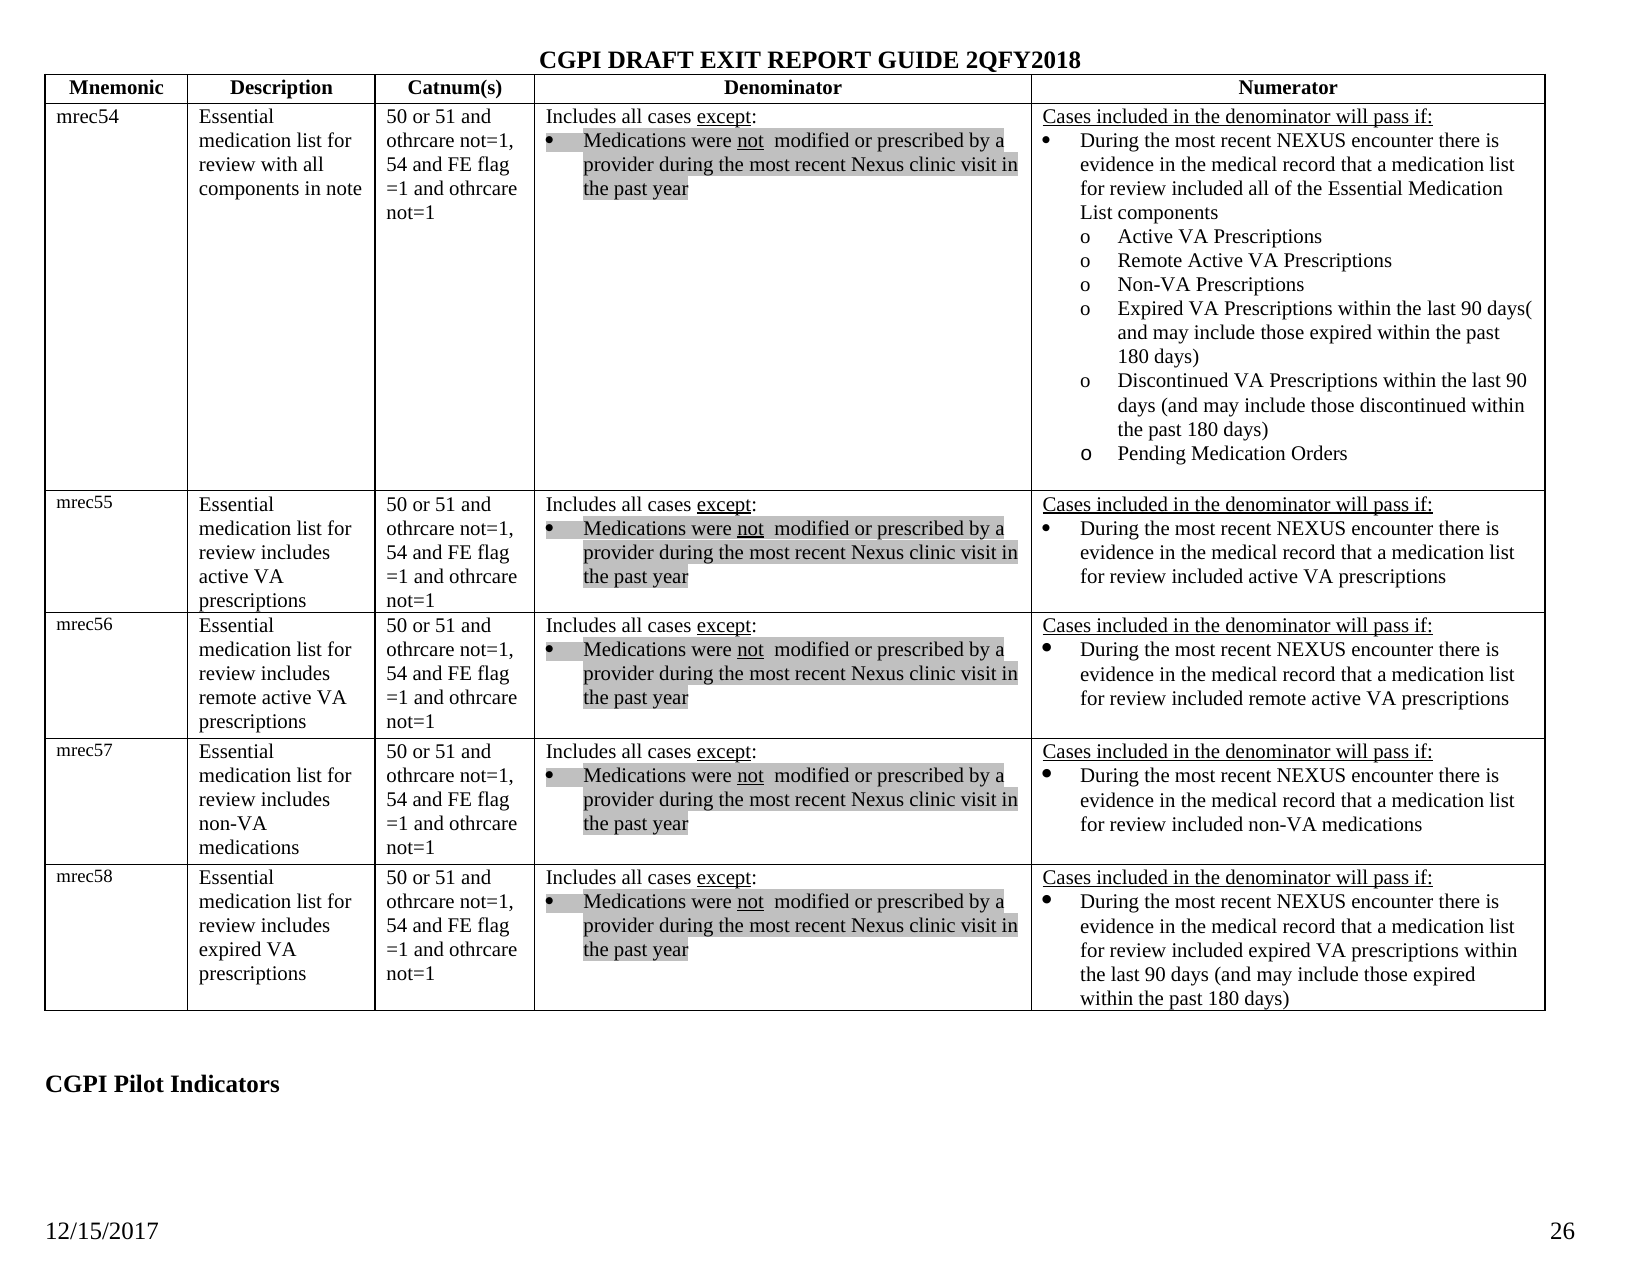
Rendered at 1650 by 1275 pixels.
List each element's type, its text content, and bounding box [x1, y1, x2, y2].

table_cell Essential medication list for review includes remote active VA prescriptions [188, 613, 374, 738]
table_cell Includes all cases except: Medications were not modified or prescribed by a provider during the most recent Nexus clinic visit in the past year [535, 491, 1031, 612]
table_cell mrec55 [46, 491, 187, 612]
table_header Description [188, 75, 374, 103]
table_cell Essential medication list for review includes expired VA prescriptions [188, 865, 374, 1010]
table_header Mnemonic [46, 75, 187, 103]
table_cell Essential medication list for review includes active VA prescriptions [188, 491, 374, 612]
table_cell Essential medication list for review with all components in note [188, 104, 374, 490]
table_cell Includes all cases except: Medications were not modified or prescribed by a provider during the most recent Nexus clinic visit in the past year [535, 865, 1031, 1010]
table_cell Essential medication list for review includes non-VA medications [188, 739, 374, 864]
table_cell Includes all cases except: Medications were not modified or prescribed by a provider during the most recent Nexus clinic visit in the past year [535, 739, 1031, 864]
table_header Denominator [535, 75, 1031, 103]
table_cell Cases included in the denominator will pass if: During the most recent NEXUS encounter there is evidence in the medical record that a medication list for review included non-VA medications [1032, 739, 1544, 864]
table_cell Cases included in the denominator will pass if: During the most recent NEXUS encounter there is evidence in the medical record that a medication list for review included active VA prescriptions [1032, 491, 1544, 612]
table_cell 50 or 51 and othrcare not=1, 54 and FE flag =1 and othrcare not=1 [376, 491, 534, 612]
table_cell 50 or 51 and othrcare not=1, 54 and FE flag =1 and othrcare not=1 [376, 865, 534, 1010]
table_cell 50 or 51 and othrcare not=1, 54 and FE flag =1 and othrcare not=1 [376, 739, 534, 864]
table_cell Includes all cases except: Medications were not modified or prescribed by a provider during the most recent Nexus clinic visit in the past year [535, 104, 1031, 490]
table_header Numerator [1032, 75, 1544, 103]
table_cell mrec57 [46, 739, 187, 864]
table_cell 50 or 51 and othrcare not=1, 54 and FE flag =1 and othrcare not=1 [376, 613, 534, 738]
table_cell mrec54 [46, 104, 187, 490]
text CGPI Pilot Indicators [45, 1069, 1575, 1097]
table_cell Cases included in the denominator will pass if: During the most recent NEXUS encounter there is evidence in the medical record that a medication list for review included all of the Essential Medication List components Active VA Prescriptions Remote Active VA Prescriptions Non-VA Prescriptions Expired VA Prescriptions within the last 90 days( and may include those expired within the past 180 days) Discontinued VA Prescriptions within the last 90 days (and may include those discontinued within the past 180 days) Pending Medication Orders [1032, 104, 1544, 490]
table_cell mrec56 [46, 613, 187, 738]
table_header Catnum(s) [376, 75, 534, 103]
table_cell 50 or 51 and othrcare not=1, 54 and FE flag =1 and othrcare not=1 [376, 104, 534, 490]
table_cell mrec58 [46, 865, 187, 1010]
table_cell Includes all cases except: Medications were not modified or prescribed by a provider during the most recent Nexus clinic visit in the past year [535, 613, 1031, 738]
table_cell Cases included in the denominator will pass if: During the most recent NEXUS encounter there is evidence in the medical record that a medication list for review included remote active VA prescriptions [1032, 613, 1544, 738]
table_cell Cases included in the denominator will pass if: During the most recent NEXUS encounter there is evidence in the medical record that a medication list for review included expired VA prescriptions within the last 90 days (and may include those expired within the past 180 days) [1032, 865, 1544, 1010]
